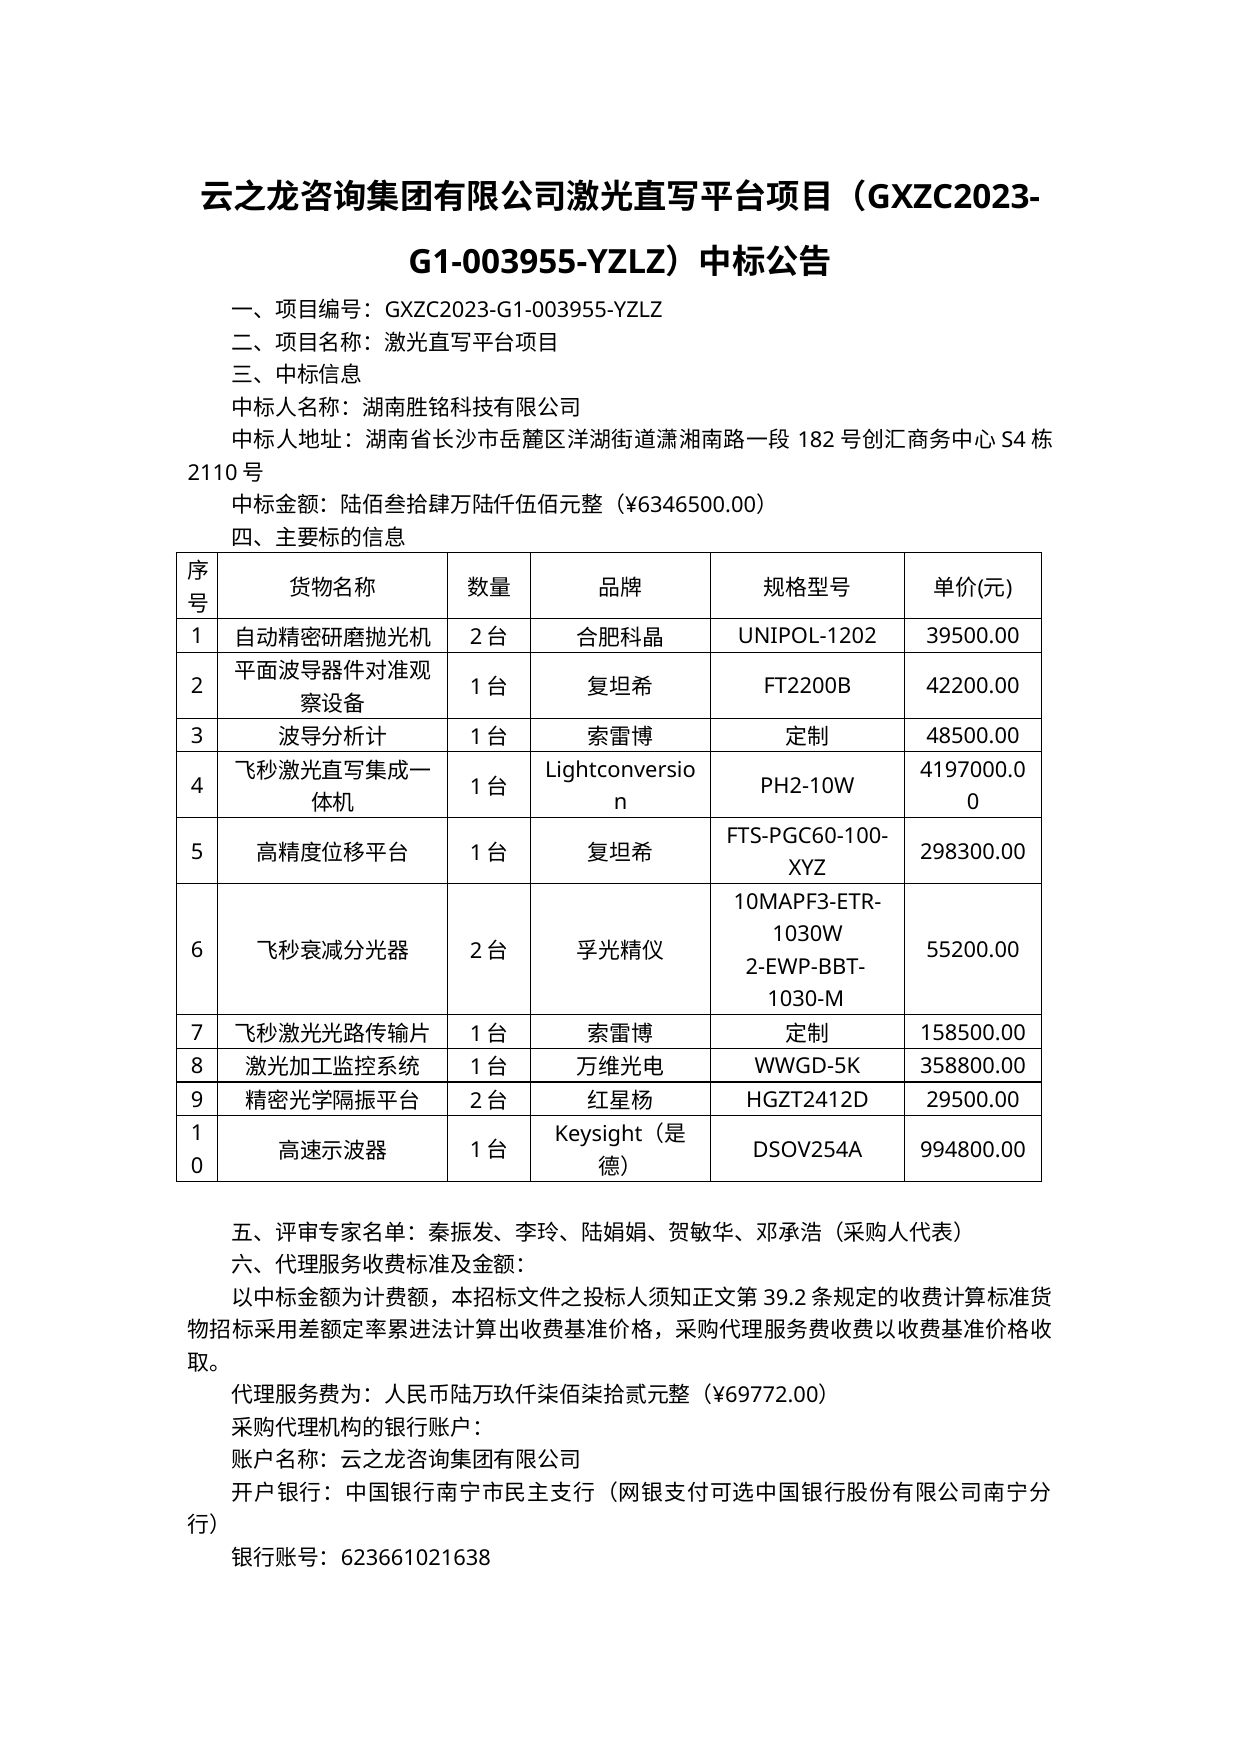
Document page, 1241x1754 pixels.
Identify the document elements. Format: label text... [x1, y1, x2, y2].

table_cell 1台 [448, 1116, 530, 1181]
table_cell 平面波导器件对准观察设备 [218, 653, 447, 718]
table_cell 48500.00 [905, 719, 1041, 751]
text 中标金额：陆佰叁拾肆万陆仟伍佰元整（¥6346500.00） [187, 487, 1053, 519]
table_cell 复坦希 [531, 653, 710, 718]
text 中标人地址：湖南省长沙市岳麓区洋湖街道潇湘南路一段182号创汇商务中心S4栋2110号 [187, 422, 1053, 487]
text 二、项目名称：激光直写平台项目 [187, 324, 1053, 357]
table_header 规格型号 [711, 553, 904, 618]
text 采购代理机构的银行账户： [187, 1409, 1053, 1442]
text 代理服务费为：人民币陆万玖仟柒佰柒拾贰元整（¥69772.00） [187, 1377, 1053, 1409]
table_cell 索雷博 [531, 1015, 710, 1048]
table_cell DSOV254A [711, 1116, 904, 1181]
table_cell 激光加工监控系统 [218, 1049, 447, 1081]
text 以中标金额为计费额，本招标文件之投标人须知正文第39.2条规定的收费计算标准货物招标采用差额定率累进法计算出收费基准价格，采购代理服务费收费以收费基准价格收取。 [187, 1279, 1053, 1377]
table_cell 2 [177, 653, 217, 718]
table_cell 复坦希 [531, 818, 710, 883]
text 三、中标信息 [187, 357, 1053, 389]
text 五、评审专家名单：秦振发、李玲、陆娟娟、贺敏华、邓承浩（采购人代表） [187, 1214, 1053, 1247]
text 四、主要标的信息 [187, 519, 1053, 552]
text 六、代理服务收费标准及金额： [187, 1247, 1053, 1279]
table_cell WWGD-5K [711, 1049, 904, 1081]
table_header 数量 [448, 553, 530, 618]
table_cell 定制 [711, 1015, 904, 1048]
table_cell 1台 [448, 818, 530, 883]
table_cell 1台 [448, 653, 530, 718]
table_header 序号 [177, 553, 217, 618]
table_cell 1台 [448, 1015, 530, 1048]
table_cell 索雷博 [531, 719, 710, 751]
table_cell 飞秒激光光路传输片 [218, 1015, 447, 1048]
table_cell 3 [177, 719, 217, 751]
table_cell 飞秒激光直写集成一体机 [218, 752, 447, 817]
table_cell 高速示波器 [218, 1116, 447, 1181]
table_cell 298300.00 [905, 818, 1041, 883]
text 云之龙咨询集团有限公司激光直写平台项目（GXZC2023-G1-003955-YZLZ）中标公告 [187, 162, 1053, 292]
table_cell 孚光精仪 [531, 884, 710, 1014]
table_cell FT2200B [711, 653, 904, 718]
text 账户名称：云之龙咨询集团有限公司 [187, 1442, 1053, 1474]
text 中标人名称：湖南胜铭科技有限公司 [187, 389, 1053, 422]
table_cell FTS-PGC60-100-XYZ [711, 818, 904, 883]
table_cell 994800.00 [905, 1116, 1041, 1181]
table_cell 自动精密研磨抛光机 [218, 619, 447, 652]
table_cell 6 [177, 884, 217, 1014]
text 一、项目编号：GXZC2023-G1-003955-YZLZ [187, 292, 1053, 324]
table_cell 358800.00 [905, 1049, 1041, 1081]
table_cell 万维光电 [531, 1049, 710, 1081]
table_cell 29500.00 [905, 1083, 1041, 1115]
table_cell 红星杨 [531, 1083, 710, 1115]
table_cell UNIPOL-1202 [711, 619, 904, 652]
table_cell 波导分析计 [218, 719, 447, 751]
table_cell 4197000.00 [905, 752, 1041, 817]
table_cell 2台 [448, 1083, 530, 1115]
table_cell PH2-10W [711, 752, 904, 817]
table_cell 39500.00 [905, 619, 1041, 652]
table_cell 1 [177, 619, 217, 652]
table_cell 合肥科晶 [531, 619, 710, 652]
text 开户银行：中国银行南宁市民主支行（网银支付可选中国银行股份有限公司南宁分行） [187, 1474, 1053, 1539]
table_cell Lightconversion [531, 752, 710, 817]
table_cell 55200.00 [905, 884, 1041, 1014]
table_cell Keysight（是德） [531, 1116, 710, 1181]
table_cell 8 [177, 1049, 217, 1081]
table_cell 158500.00 [905, 1015, 1041, 1048]
table_cell 42200.00 [905, 653, 1041, 718]
table_header 货物名称 [218, 553, 447, 618]
table_cell 2台 [448, 619, 530, 652]
table_cell 9 [177, 1083, 217, 1115]
table_cell HGZT2412D [711, 1083, 904, 1115]
table_cell 1台 [448, 1049, 530, 1081]
table_cell 10 [177, 1116, 217, 1181]
table_cell 5 [177, 818, 217, 883]
table_cell 精密光学隔振平台 [218, 1083, 447, 1115]
table_cell 4 [177, 752, 217, 817]
table_cell 1台 [448, 752, 530, 817]
table_cell 2台 [448, 884, 530, 1014]
table_header 单价(元) [905, 553, 1041, 618]
table_cell 飞秒衰减分光器 [218, 884, 447, 1014]
table_cell 高精度位移平台 [218, 818, 447, 883]
table_header 品牌 [531, 553, 710, 618]
table_cell 7 [177, 1015, 217, 1048]
table_cell 10MAPF3-ETR-1030W 2-EWP-BBT-1030-M [711, 884, 904, 1014]
table_cell 定制 [711, 719, 904, 751]
text 银行账号：623661021638 [187, 1539, 1053, 1572]
table_cell 1台 [448, 719, 530, 751]
